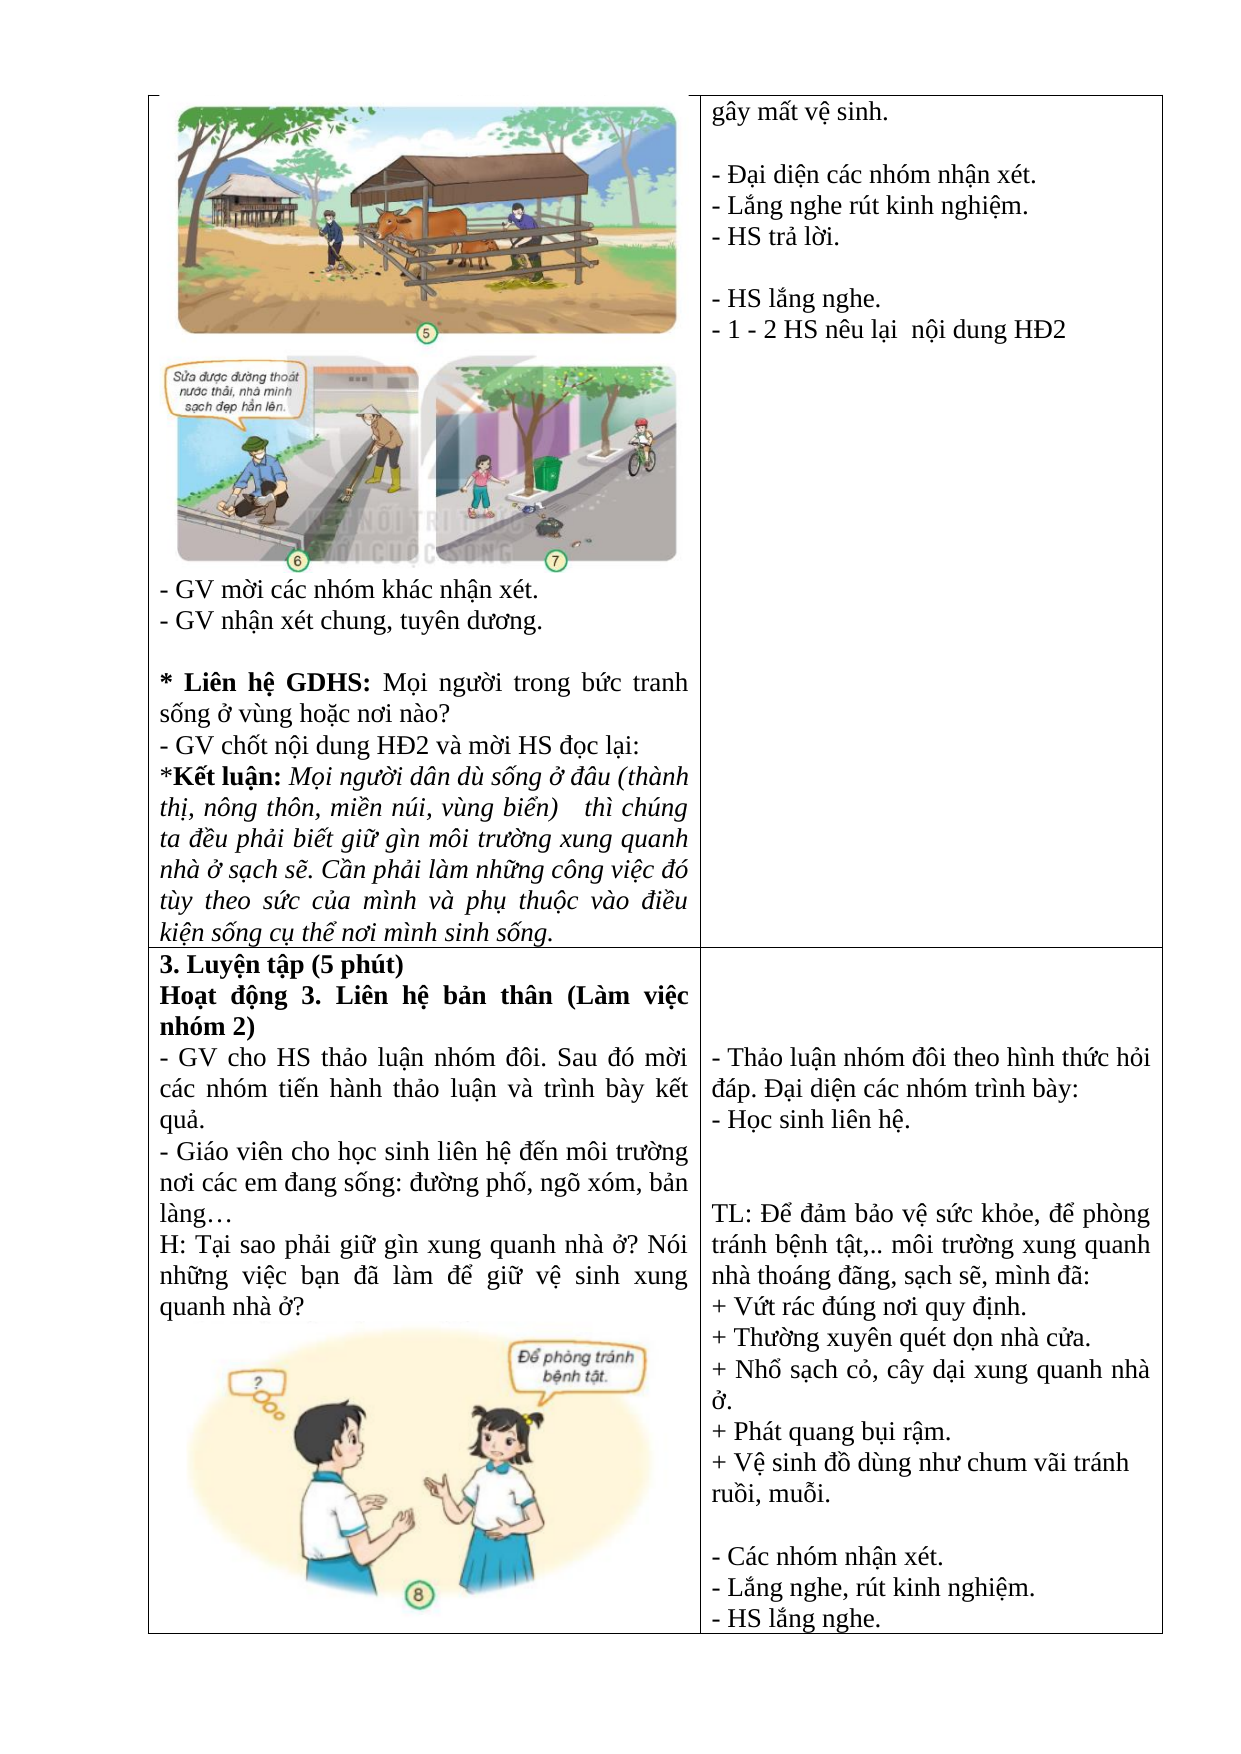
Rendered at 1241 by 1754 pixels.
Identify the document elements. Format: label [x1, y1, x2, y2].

picture [186, 1321, 669, 1620]
table_cell [701, 96, 1162, 947]
table_cell [149, 96, 700, 947]
picture [159, 95, 689, 573]
table_cell [701, 948, 1162, 1633]
table_cell [149, 948, 700, 1633]
